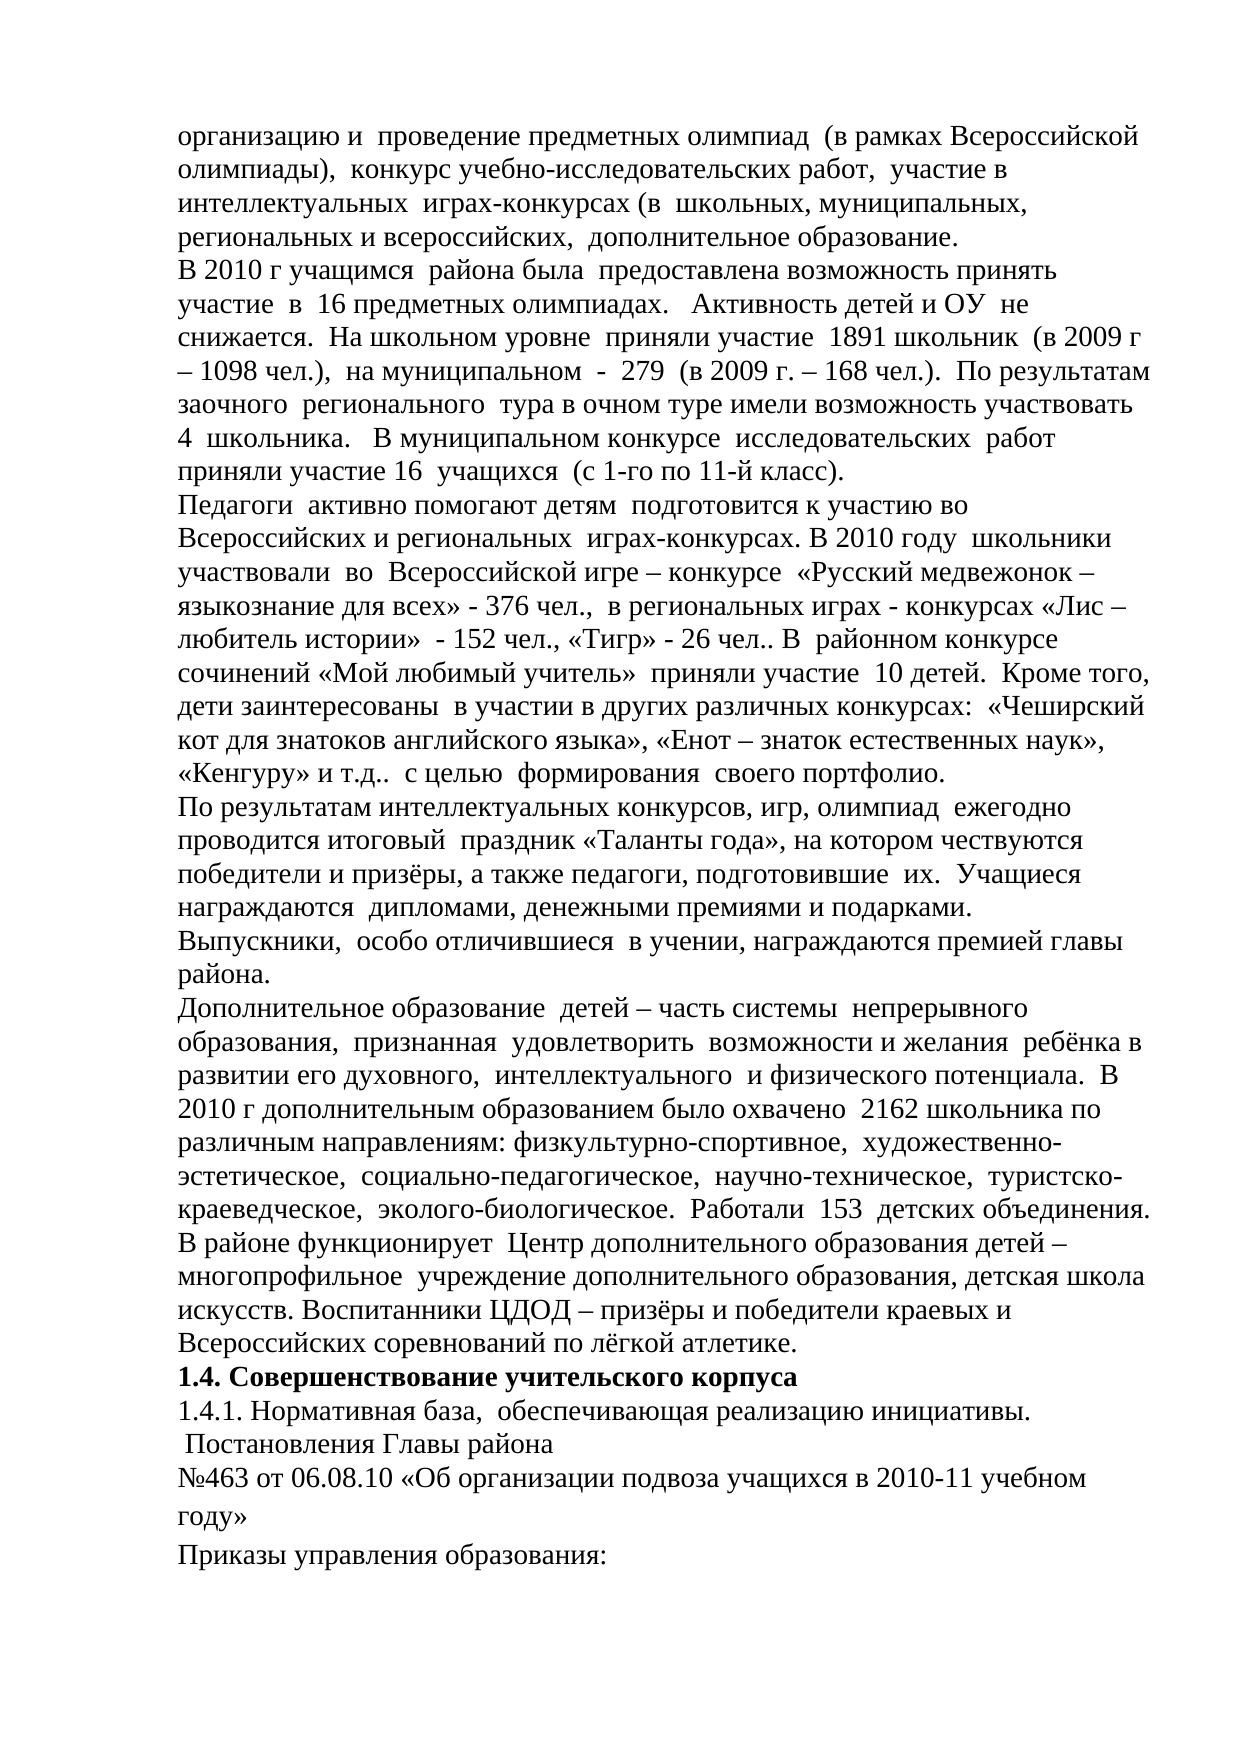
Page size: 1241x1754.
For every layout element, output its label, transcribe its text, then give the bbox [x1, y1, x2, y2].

text Постановления Главы района [177, 1426, 1152, 1460]
list №463 от 06.08.10 «Об организации подвоза учащихся в 2010-11 учебном году» [177, 1460, 1152, 1532]
text 1.4. Совершенствование учительского корпуса [177, 1359, 1152, 1393]
list Приказы управления образования: [177, 1537, 1152, 1570]
text 1.4.1. Нормативная база, обеспечивающая реализацию инициативы. [177, 1393, 1152, 1426]
text Дополнительное образование детей – часть системы непрерывного образования, признанная удовлетворить возможности и желания ребёнка в развитии его духовного, интеллектуального и физического потенциала. В 2010 г дополнительным образованием было охвачено 2162 школьника по различным направлениям: физкультурно-спортивное, художественно-эстетическое, социально-педагогическое, научно-техническое, туристско-краеведческое, эколого-биологическое. Работали 153 детских объединения. В районе функционирует Центр дополнительного образования детей – многопрофильное учреждение дополнительного образования, детская школа искусств. Воспитанники ЦДОД – призёры и победители краевых и Всероссийских соревнований по лёгкой атлетике. [177, 990, 1152, 1359]
text По результатам интеллектуальных конкурсов, игр, олимпиад ежегодно проводится итоговый праздник «Таланты года», на котором чествуются победители и призёры, а также педагоги, подготовившие их. Учащиеся награждаются дипломами, денежными премиями и подарками. Выпускники, особо отличившиеся в учении, награждаются премией главы района. [177, 789, 1152, 990]
text Педагоги активно помогают детям подготовится к участию во Всероссийских и региональных играх-конкурсах. В 2010 году школьники участвовали во Всероссийской игре – конкурсе «Русский медвежонок – языкознание для всех» - 376 чел., в региональных играх - конкурсах «Лис – любитель истории» - 152 чел., «Тигр» - 26 чел.. В районном конкурсе сочинений «Мой любимый учитель» приняли участие 10 детей. Кроме того, дети заинтересованы в участии в других различных конкурсах: «Чеширский кот для знатоков английского языка», «Енот – знаток естественных наук», «Кенгуру» и т.д.. с целью формирования своего портфолио. [177, 487, 1152, 789]
text В 2010 г учащимся района была предоставлена возможность принять участие в 16 предметных олимпиадах. Активность детей и ОУ не снижается. На школьном уровне приняли участие 1891 школьник (в 2009 г – 1098 чел.), на муниципальном - 279 (в 2009 г. – 168 чел.). По результатам заочного регионального тура в очном туре имели возможность участвовать 4 школьника. В муниципальном конкурсе исследовательских работ приняли участие 16 учащихся (с 1-го по 11-й класс). [177, 252, 1152, 487]
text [177, 118, 1152, 252]
